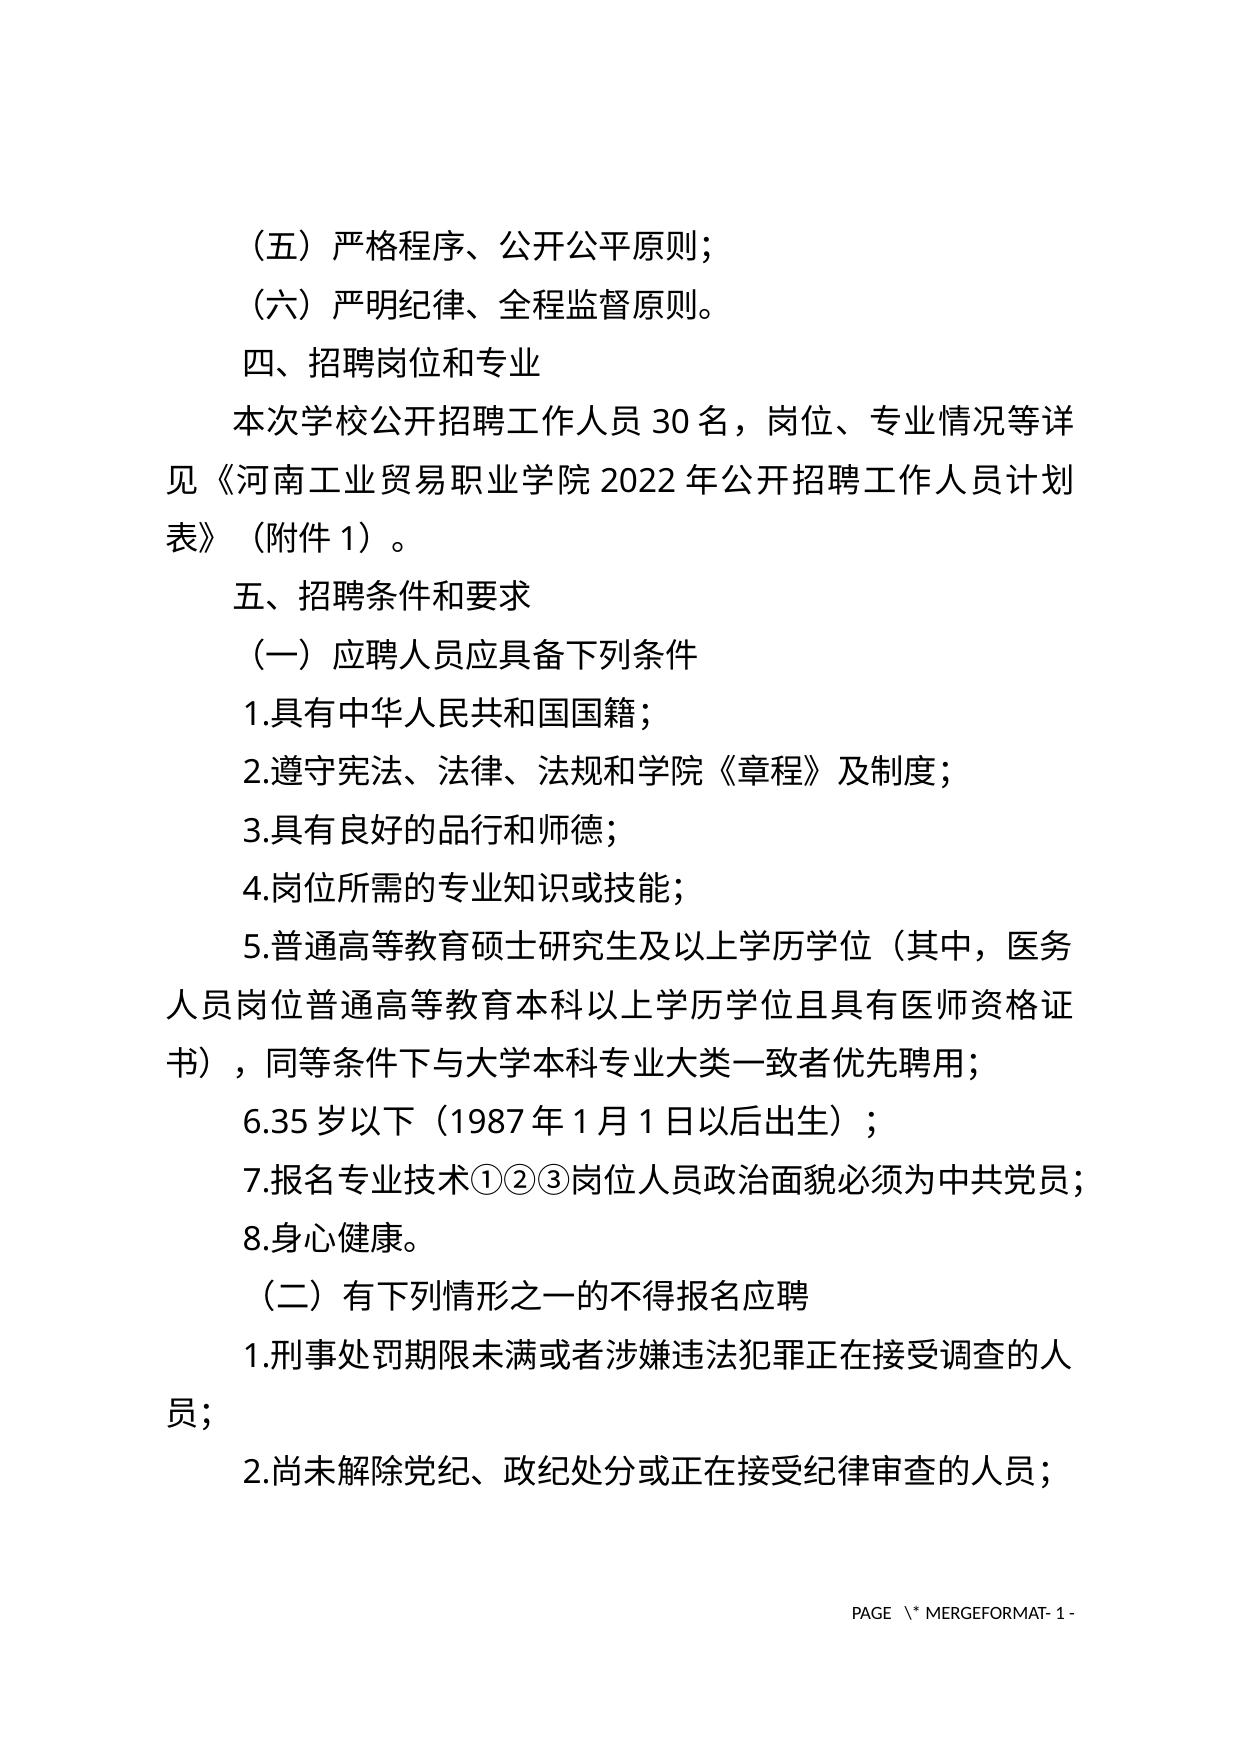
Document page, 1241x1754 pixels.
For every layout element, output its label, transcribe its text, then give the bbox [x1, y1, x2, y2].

text （一）应聘人员应具备下列条件 [165, 621, 1075, 679]
text （五）严格程序、公开公平原则； [165, 212, 1075, 271]
text 5.普通高等教育硕士研究生及以上学历学位（其中，医务人员岗位普通高等教育本科以上学历学位且具有医师资格证书），同等条件下与大学本科专业大类一致者优先聘用； [165, 912, 1075, 1087]
text 3.具有良好的品行和师德； [165, 796, 1075, 854]
text 本次学校公开招聘工作人员30名，岗位、专业情况等详见《河南工业贸易职业学院2022年公开招聘工作人员计划表》（附件1）。 [165, 387, 1075, 562]
text 2.尚未解除党纪、政纪处分或正在接受纪律审查的人员； [165, 1437, 1075, 1496]
text （二）有下列情形之一的不得报名应聘 [165, 1262, 1075, 1321]
text 2.遵守宪法、法律、法规和学院《章程》及制度； [165, 737, 1075, 796]
text 四、招聘岗位和专业 [165, 329, 1075, 387]
text 7.报名专业技术①②③岗位人员政治面貌必须为中共党员； [165, 1146, 1075, 1204]
text 4.岗位所需的专业知识或技能； [165, 854, 1075, 912]
text 五、招聘条件和要求 [165, 562, 1075, 621]
text 1.具有中华人民共和国国籍； [165, 679, 1075, 737]
text 6.35岁以下（1987年1月1日以后出生）； [165, 1087, 1075, 1146]
text （六）严明纪律、全程监督原则。 [165, 271, 1075, 329]
text 1.刑事处罚期限未满或者涉嫌违法犯罪正在接受调查的人员； [165, 1321, 1075, 1437]
text 8.身心健康。 [165, 1204, 1075, 1262]
